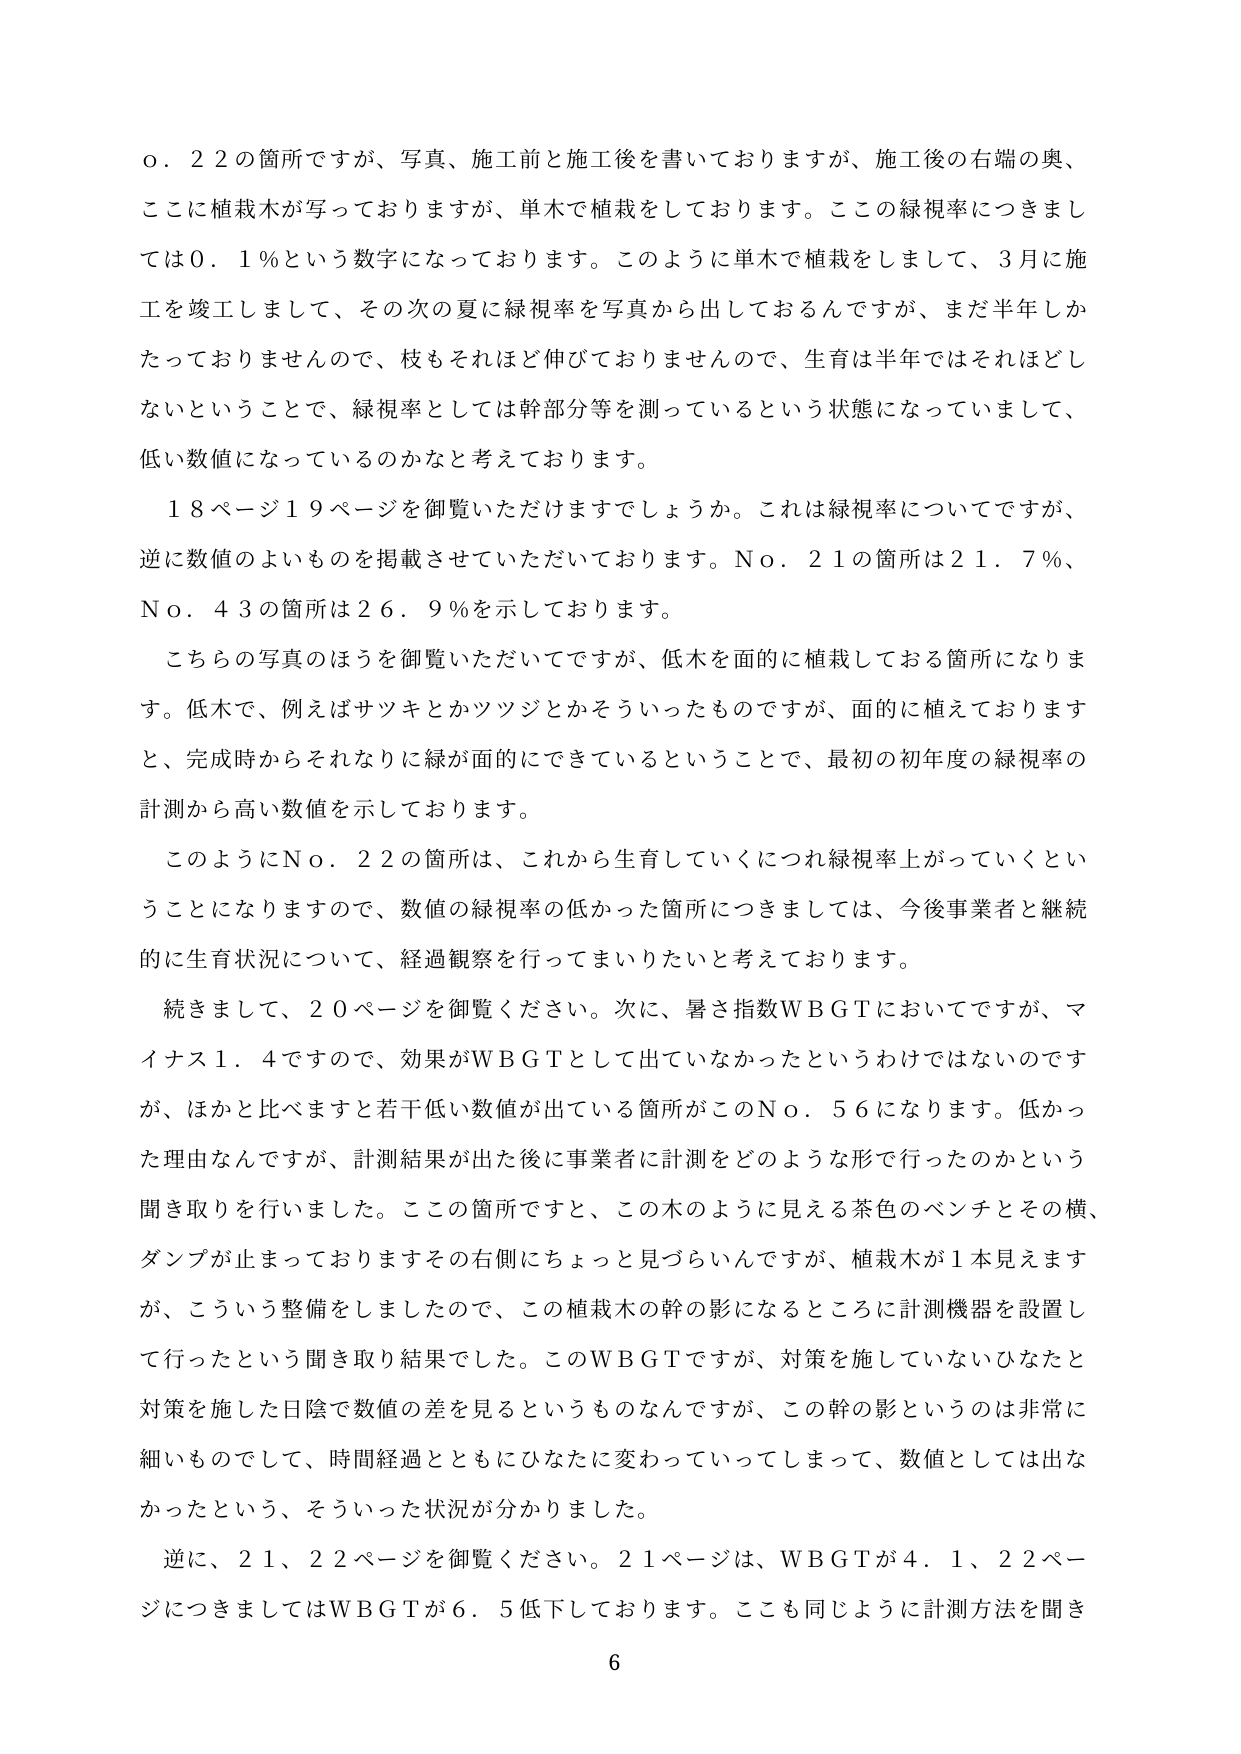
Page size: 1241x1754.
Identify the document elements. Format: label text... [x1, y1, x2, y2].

text 続きまして、２０ページを御覧ください。次に、暑さ指数ＷＢＧＴにおいてですが、マイナス１．４ですので、効果がＷＢＧＴとして出ていなかったというわけではないのですが、ほかと比べますと若干低い数値が出ている箇所がこのＮｏ．５６になります。低かった理由なんですが、計測結果が出た後に事業者に計測をどのような形で行ったのかという聞き取りを行いました。ここの箇所ですと、この木のように見える茶色のベンチとその横、ダンプが止まっておりますその右側にちょっと見づらいんですが、植栽木が１本見えますが、こういう整備をしましたので、この植栽木の幹の影になるところに計測機器を設置して行ったという聞き取り結果でした。このＷＢＧＴですが、対策を施していないひなたと対策を施した日陰で数値の差を見るというものなんですが、この幹の影というのは非常に細いものでして、時間経過とともにひなたに変わっていってしまって、数値としては出なかったという、そういった状況が分かりました。 [139, 983, 1089, 1533]
text こちらの写真のほうを御覧いただいてですが、低木を面的に植栽しておる箇所になります。低木で、例えばサツキとかツツジとかそういったものですが、面的に植えておりますと、完成時からそれなりに緑が面的にできているということで、最初の初年度の緑視率の計測から高い数値を示しております。 [139, 633, 1089, 833]
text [139, 1533, 1089, 1633]
text １８ページ１９ページを御覧いただけますでしょうか。これは緑視率についてですが、逆に数値のよいものを掲載させていただいております。Ｎｏ．２１の箇所は２１．７％、Ｎｏ．４３の箇所は２６．９％を示しております。 [139, 483, 1089, 633]
text このようにＮｏ．２２の箇所は、これから生育していくにつれ緑視率上がっていくということになりますので、数値の緑視率の低かった箇所につきましては、今後事業者と継続的に生育状況について、経過観察を行ってまいりたいと考えております。 [139, 833, 1089, 983]
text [139, 133, 1089, 483]
